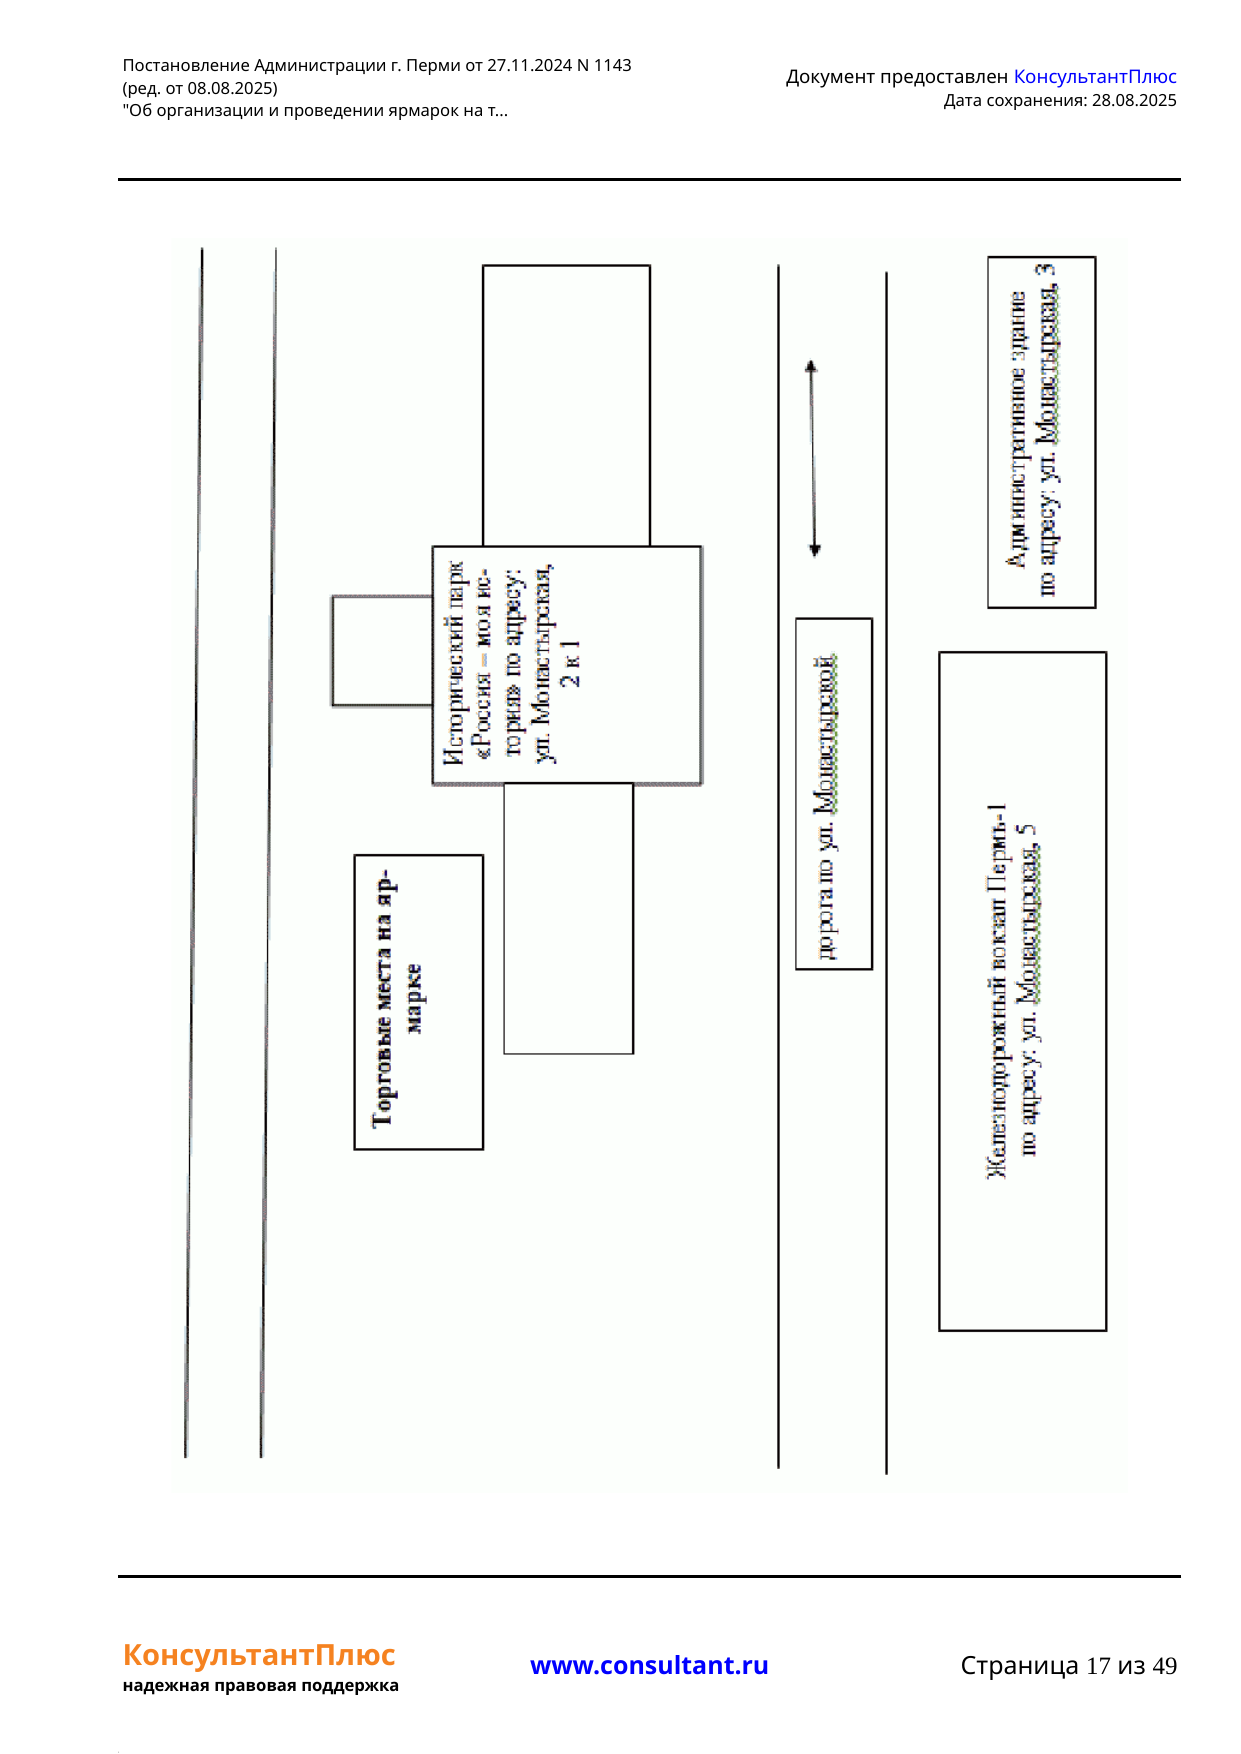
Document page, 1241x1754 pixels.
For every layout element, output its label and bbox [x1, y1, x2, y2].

picture [171, 238, 1128, 1493]
